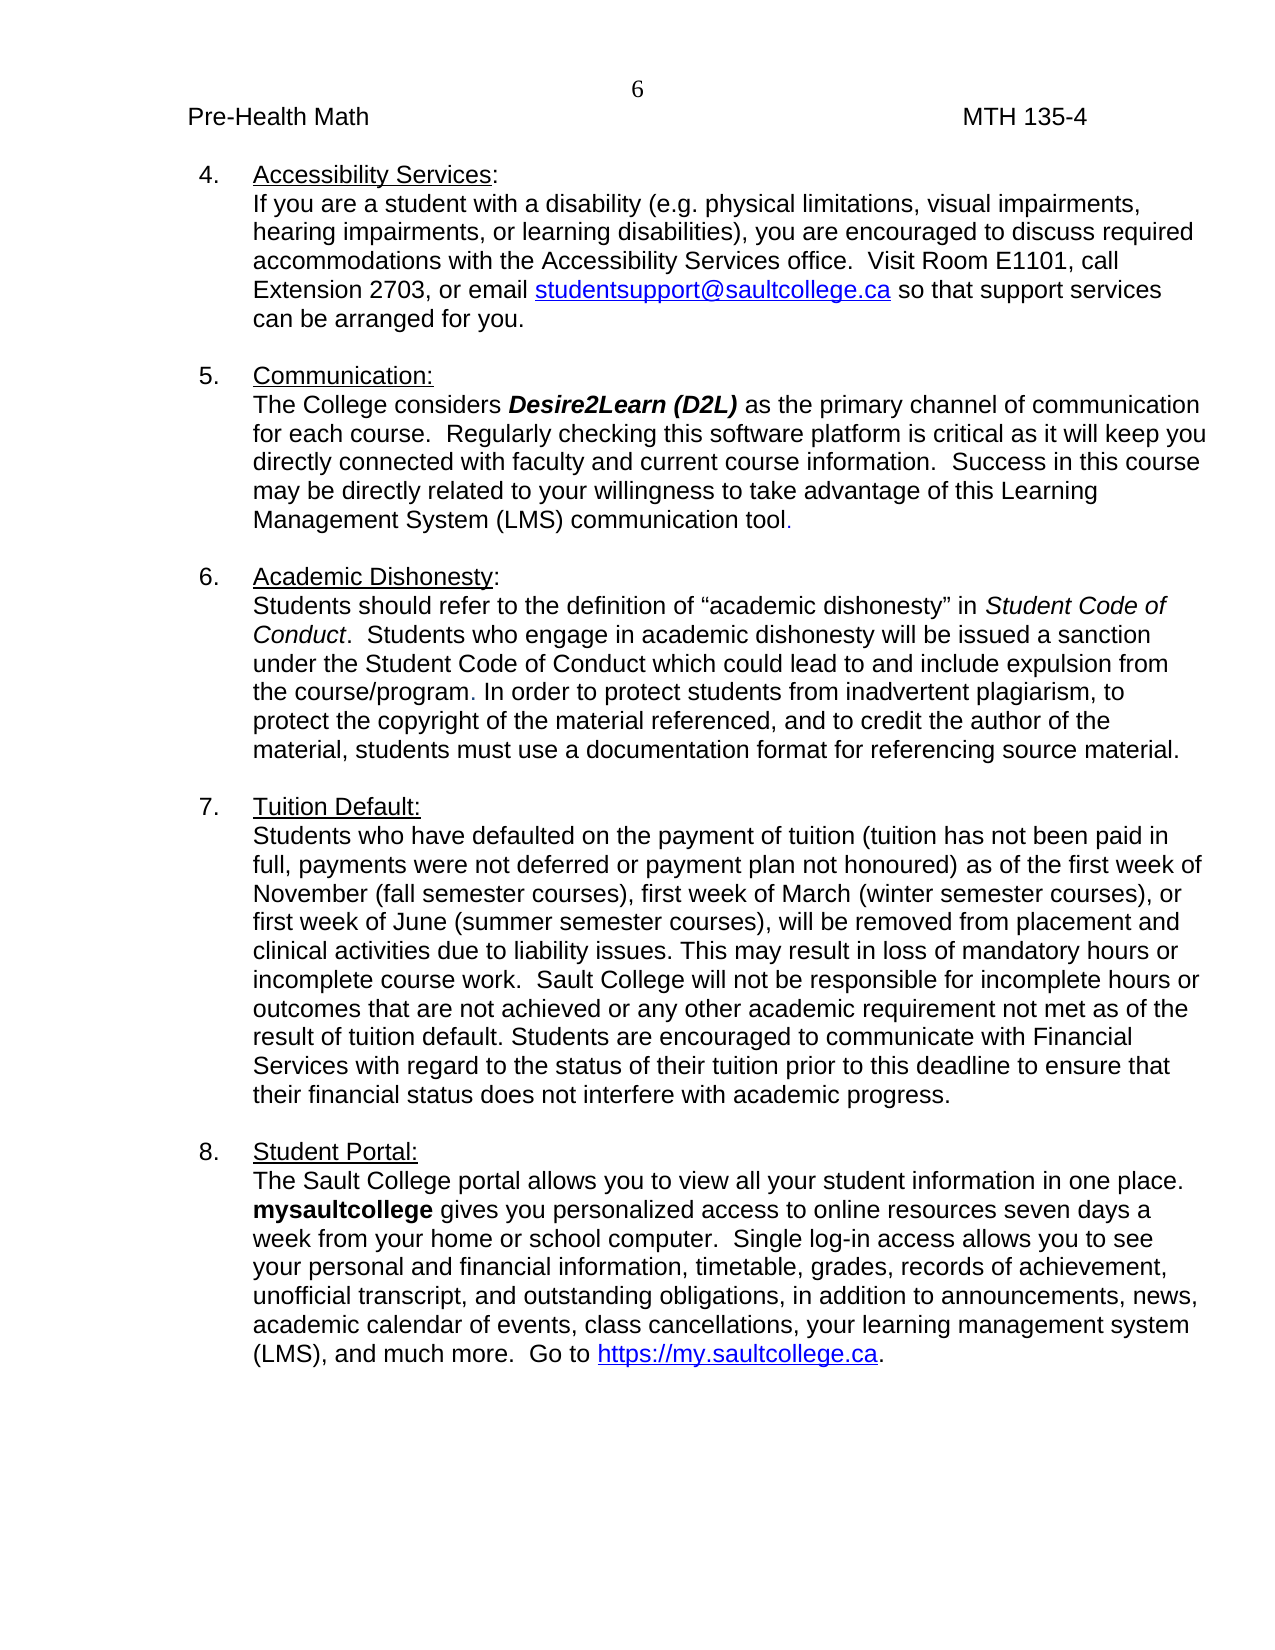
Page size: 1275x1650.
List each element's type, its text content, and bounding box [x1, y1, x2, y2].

table_cell Student Portal: The Sault College portal allows you to view all your student information in one place. mysaultcollege gives you personalized access to online resources seven days a week from your home or school computer. Single log-in access allows you to see your personal and financial information, timetable, grades, records of achievement, unofficial transcript, and outstanding obligations, in addition to announcements, news, academic calendar of events, class cancellations, your learning management system (LMS), and much more. Go to https://my.saultcollege.ca. [241, 1137, 1219, 1396]
table_cell 4. [188, 160, 241, 361]
table_cell Tuition Default: Students who have defaulted on the payment of tuition (tuition has not been paid in full, payments were not deferred or payment plan not honoured) as of the first week of November (fall semester courses), first week of March (winter semester courses), or first week of June (summer semester courses), will be removed from placement and clinical activities due to liability issues. This may result in loss of mandatory hours or incomplete course work. Sault College will not be responsible for incomplete hours or outcomes that are not achieved or any other academic requirement not met as of the result of tuition default. Students are encouraged to communicate with Financial Services with regard to the status of their tuition prior to this deadline to ensure that their financial status does not interfere with academic progress. [241, 792, 1219, 1137]
table_cell 7. [188, 792, 241, 1137]
table_cell 5. [188, 361, 241, 562]
table_cell Academic Dishonesty: Students should refer to the definition of “academic dishonesty” in Student Code of Conduct. Students who engage in academic dishonesty will be issued a sanction under the Student Code of Conduct which could lead to and include expulsion from the course/program. In order to protect students from inadvertent plagiarism, to protect the copyright of the material referenced, and to credit the author of the material, students must use a documentation format for referencing source material. [241, 562, 1219, 792]
table_cell 6. [188, 562, 241, 792]
table_cell 8. [188, 1137, 241, 1396]
table_cell Accessibility Services: If you are a student with a disability (e.g. physical limitations, visual impairments, hearing impairments, or learning disabilities), you are encouraged to discuss required accommodations with the Accessibility Services office. Visit Room E1101, call Extension 2703, or email studentsupport@saultcollege.ca so that support services can be arranged for you. [241, 160, 1219, 361]
table_cell Communication: The College considers Desire2Learn (D2L) as the primary channel of communication for each course. Regularly checking this software platform is critical as it will keep you directly connected with faculty and current course information. Success in this course may be directly related to your willingness to take advantage of this Learning Management System (LMS) communication tool. [241, 361, 1219, 562]
